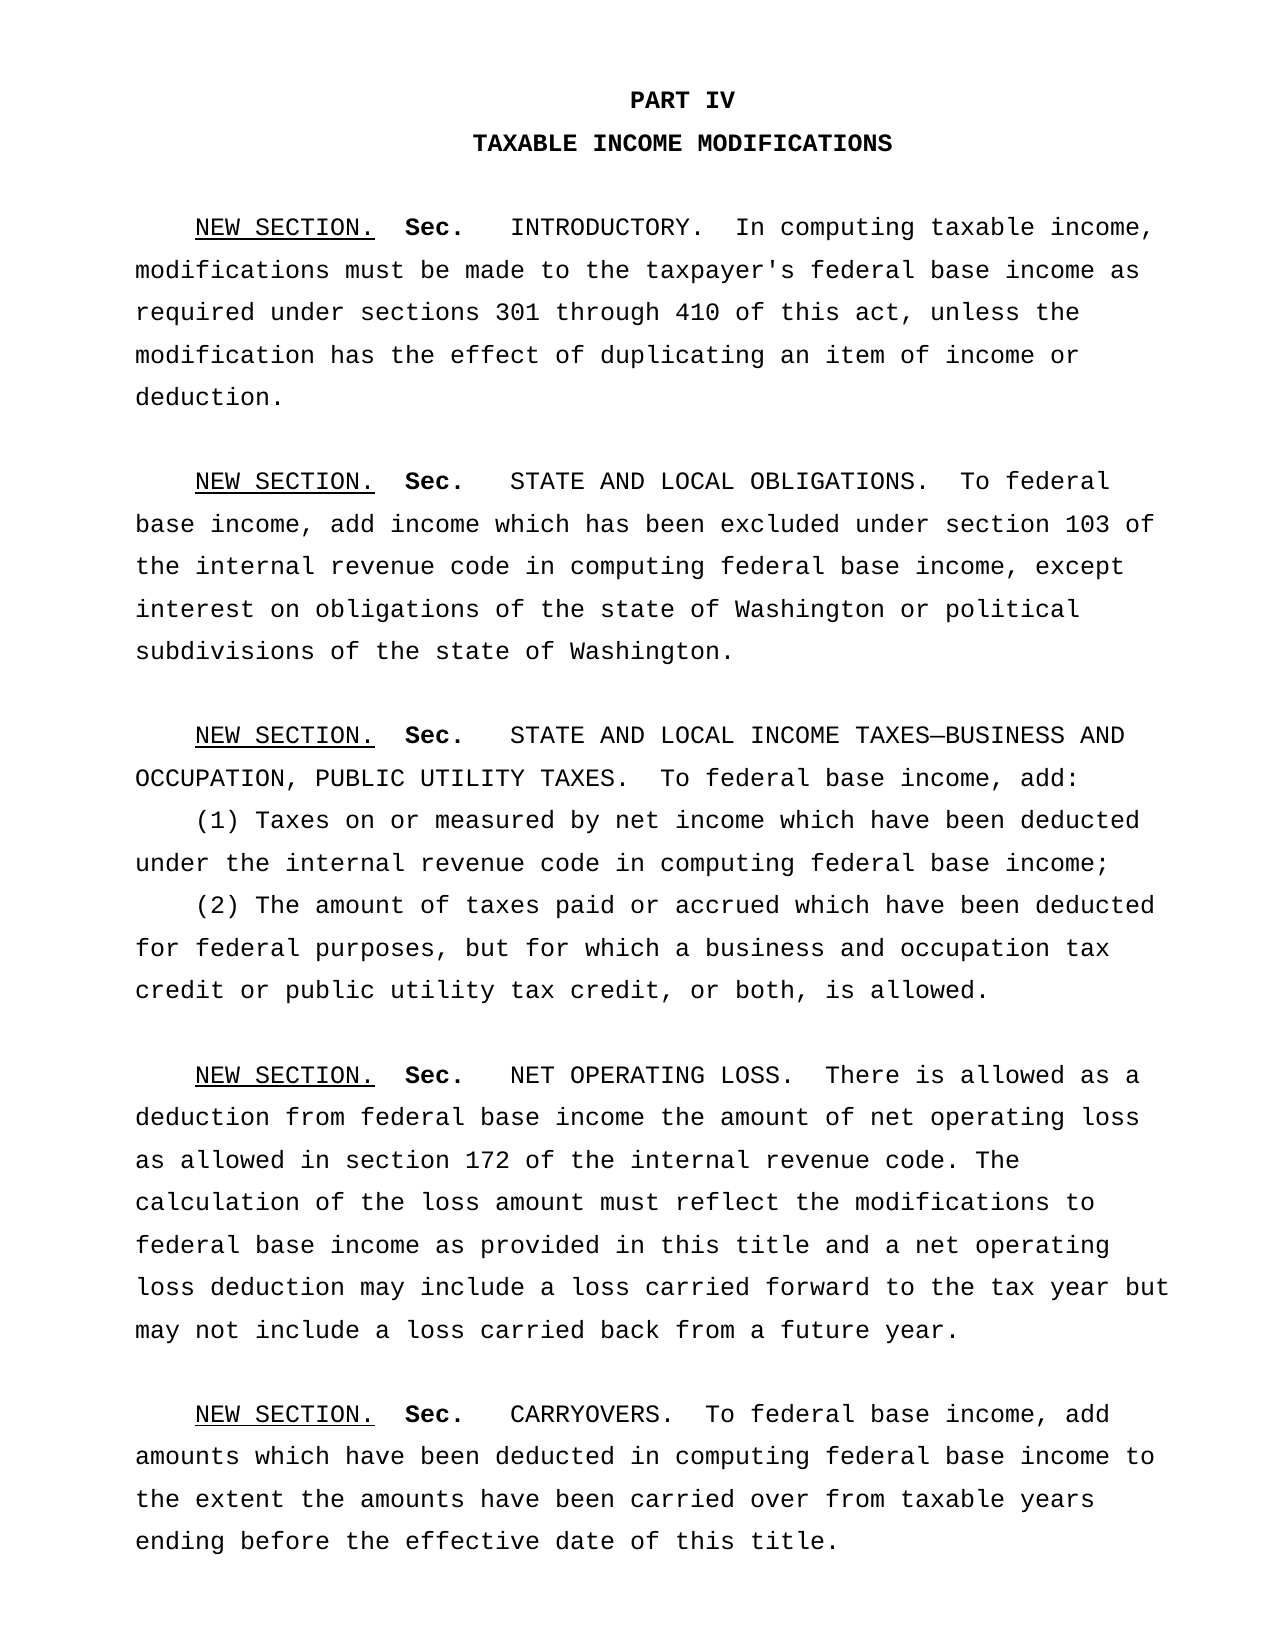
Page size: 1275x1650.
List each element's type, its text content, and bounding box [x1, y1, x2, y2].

text NEW SECTION. Sec. NET OPERATING LOSS. There is allowed as a deduction from federal base income the amount of net operating loss as allowed in section 172 of the internal revenue code. The calculation of the loss amount must reflect the modifications to federal base income as provided in this title and a net operating loss deduction may include a loss carried forward to the tax year but may not include a loss carried back from a future year. [135, 1049, 1170, 1347]
text NEW SECTION. Sec. INTRODUCTORY. In computing taxable income, modifications must be made to the taxpayer's federal base income as required under sections 301 through 410 of this act, unless the modification has the effect of duplicating an item of income or deduction. [135, 202, 1170, 414]
text TAXABLE INCOME MODIFICATIONS [135, 117, 1170, 160]
text NEW SECTION. Sec. CARRYOVERS. To federal base income, add amounts which have been deducted in computing federal base income to the extent the amounts have been carried over from taxable years ending before the effective date of this title. [135, 1388, 1170, 1558]
text NEW SECTION. Sec. STATE AND LOCAL OBLIGATIONS. To federal base income, add income which has been excluded under section 103 of the internal revenue code in computing federal base income, except interest on obligations of the state of Washington or political subdivisions of the state of Washington. [135, 456, 1170, 668]
text (2) The amount of taxes paid or accrued which have been deducted for federal purposes, but for which a business and occupation tax credit or public utility tax credit, or both, is allowed. [135, 880, 1170, 1007]
text (1) Taxes on or measured by net income which have been deducted under the internal revenue code in computing federal base income; [135, 795, 1170, 880]
text PART IV [135, 75, 1170, 117]
text NEW SECTION. Sec. STATE AND LOCAL INCOME TAXES—BUSINESS AND OCCUPATION, PUBLIC UTILITY TAXES. To federal base income, add: [135, 710, 1170, 795]
